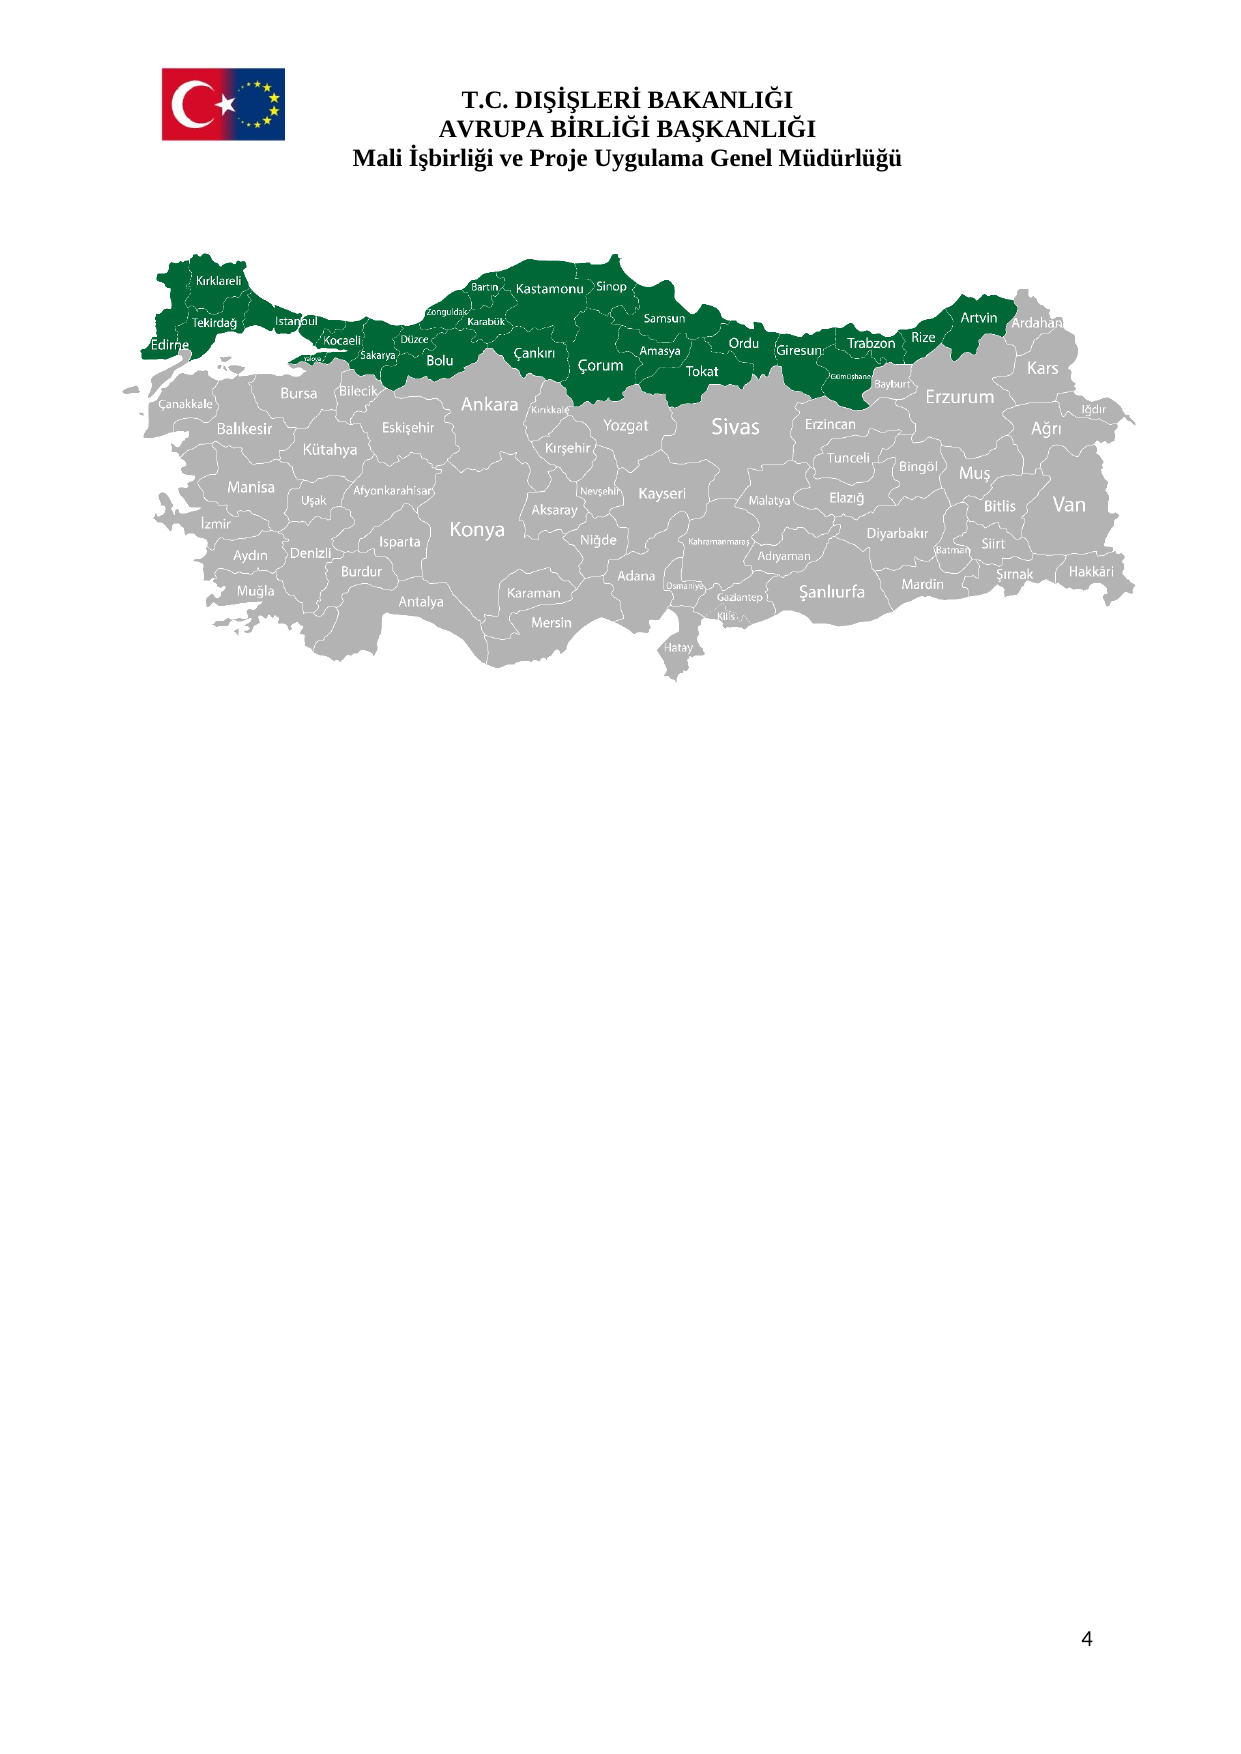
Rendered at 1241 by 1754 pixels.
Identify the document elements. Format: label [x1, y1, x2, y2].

picture [118, 224, 1140, 690]
picture [158, 65, 285, 144]
